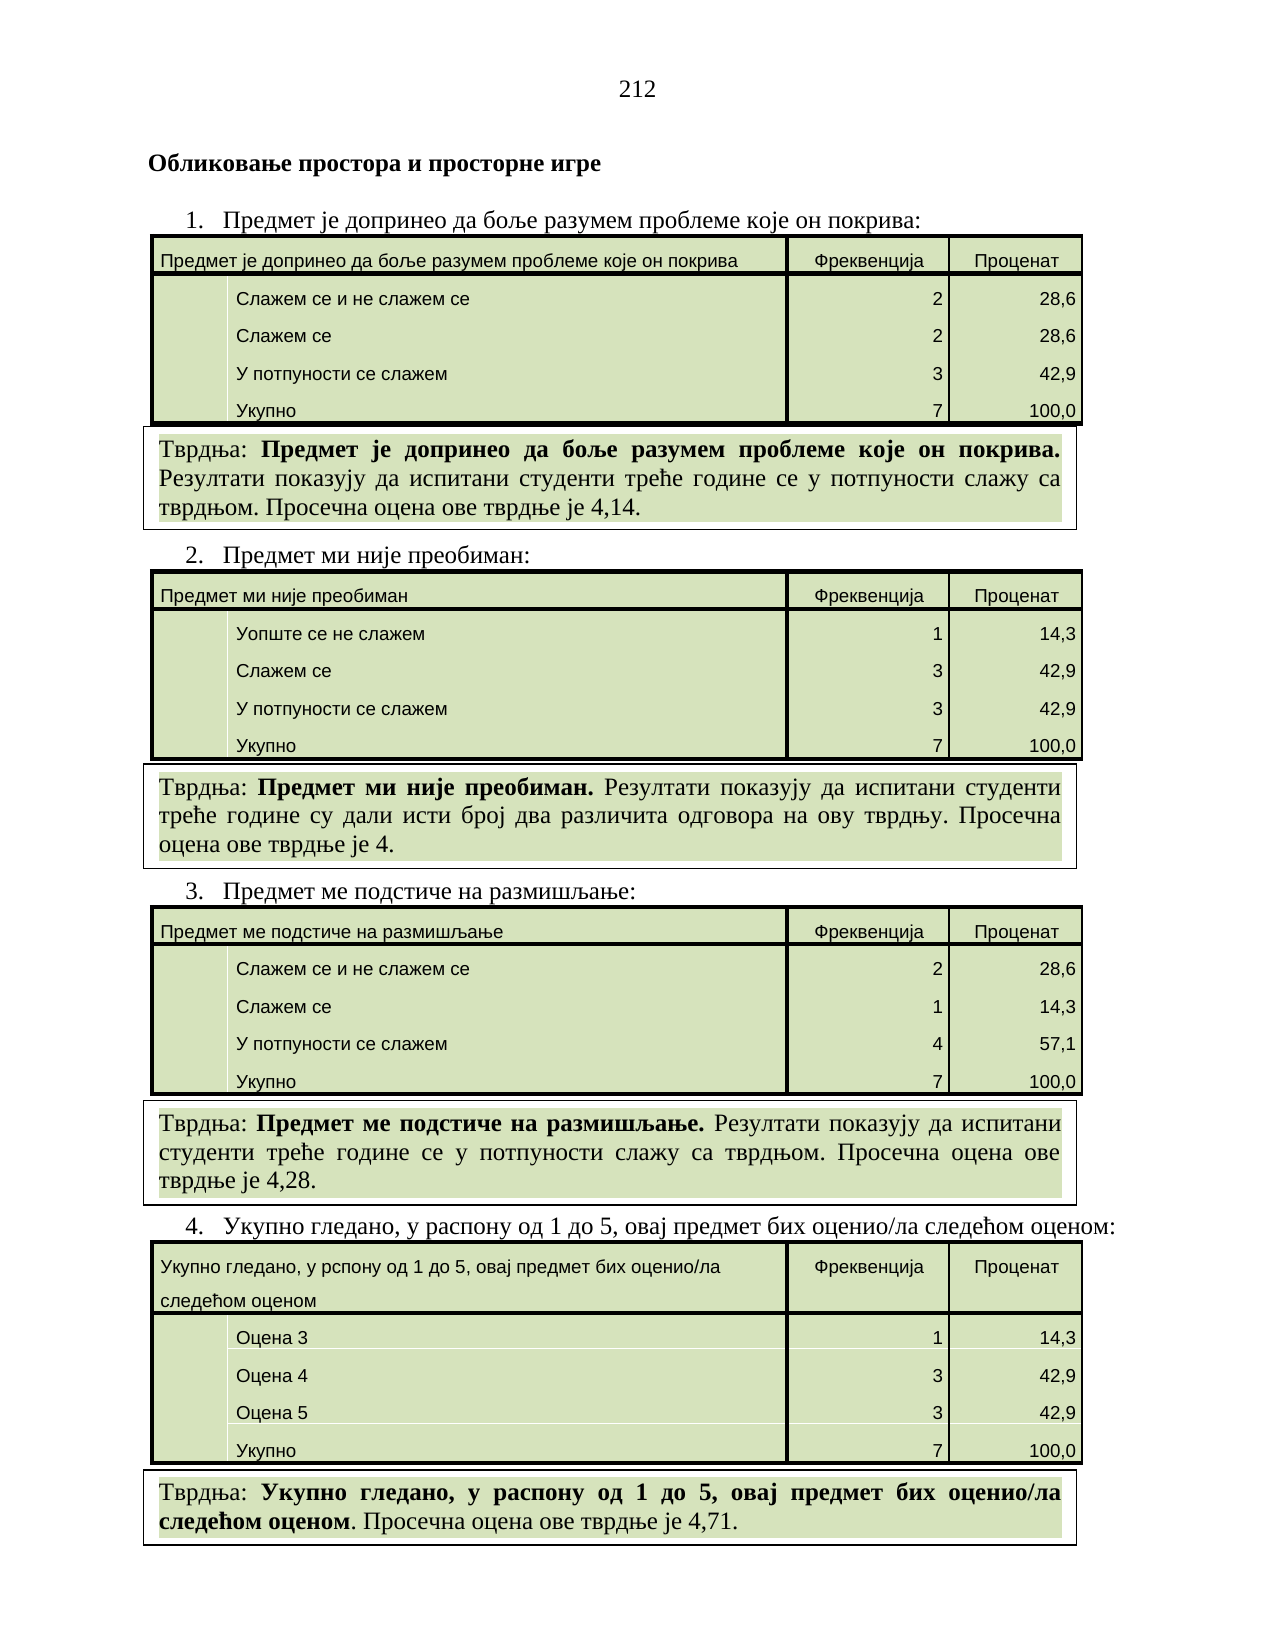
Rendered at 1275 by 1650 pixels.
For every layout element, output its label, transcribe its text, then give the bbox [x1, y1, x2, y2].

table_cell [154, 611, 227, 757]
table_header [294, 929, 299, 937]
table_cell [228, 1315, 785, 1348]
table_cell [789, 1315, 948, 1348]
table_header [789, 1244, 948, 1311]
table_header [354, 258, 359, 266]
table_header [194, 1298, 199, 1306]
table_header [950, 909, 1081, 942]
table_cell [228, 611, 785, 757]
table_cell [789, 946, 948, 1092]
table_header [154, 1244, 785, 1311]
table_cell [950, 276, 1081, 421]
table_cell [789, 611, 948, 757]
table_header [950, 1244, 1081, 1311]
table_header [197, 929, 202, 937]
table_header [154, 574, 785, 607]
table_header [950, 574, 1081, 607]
list Предмет ме подстиче на размишљање: [185, 876, 1127, 905]
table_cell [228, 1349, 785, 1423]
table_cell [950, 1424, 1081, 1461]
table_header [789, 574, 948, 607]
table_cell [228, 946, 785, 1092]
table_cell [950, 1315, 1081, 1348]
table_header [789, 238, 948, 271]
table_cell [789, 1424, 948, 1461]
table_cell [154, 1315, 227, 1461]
list Предмет ми није преобиман: [185, 541, 1127, 569]
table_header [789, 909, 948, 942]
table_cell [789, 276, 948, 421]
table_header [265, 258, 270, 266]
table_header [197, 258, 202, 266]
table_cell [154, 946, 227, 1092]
list Укупно гледано, у распону од 1 до 5, овај предмет бих оценио/ла следећом оценом: [185, 1211, 1127, 1240]
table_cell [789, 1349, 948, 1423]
list Предмет је допринео да боље разумем проблеме које он покрива: [185, 205, 1127, 234]
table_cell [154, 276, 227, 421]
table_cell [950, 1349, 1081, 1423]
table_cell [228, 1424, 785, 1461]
text Обликовање простора и просторне игре [148, 148, 1127, 176]
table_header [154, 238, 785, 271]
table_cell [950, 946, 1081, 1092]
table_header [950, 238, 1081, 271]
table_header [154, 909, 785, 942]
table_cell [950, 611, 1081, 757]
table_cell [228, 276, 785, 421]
